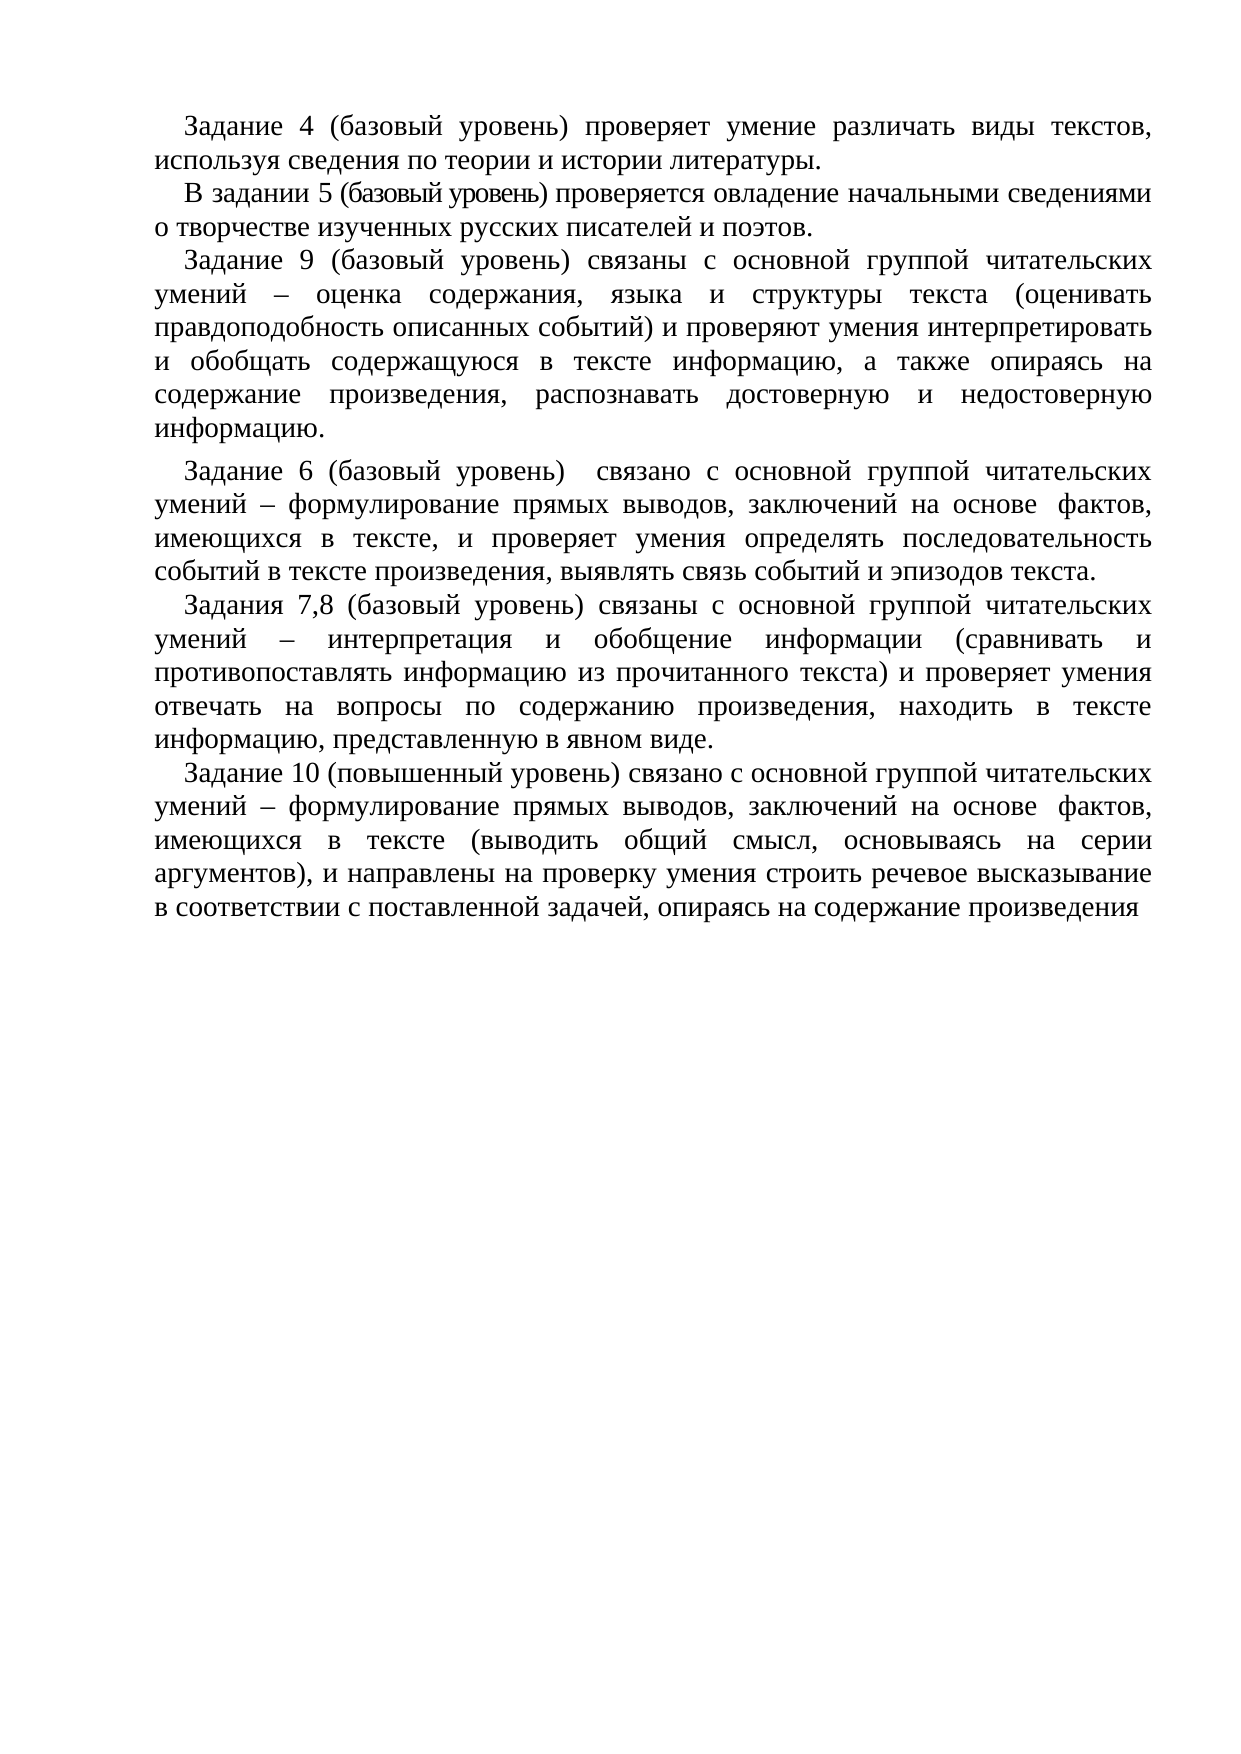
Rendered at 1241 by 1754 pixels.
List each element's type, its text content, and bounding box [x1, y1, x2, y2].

text Задание 6 (базовый уровень) связано с основной группой читательских умений – формулирование прямых выводов, заключений на основе фактов, имеющихся в тексте, и проверяет умения определять последовательность событий в тексте произведения, выявлять связь событий и эпизодов текста. [154, 453, 1152, 587]
text Задание 10 (повышенный уровень) связано с основной группой читательских умений – формулирование прямых выводов, заключений на основе фактов, имеющихся в тексте (выводить общий смысл, основываясь на серии аргументов), и направлены на проверку умения строить речевое высказывание в соответствии с поставленной задачей, опираясь на содержание произведения [154, 755, 1152, 923]
text Задание 9 (базовый уровень) связаны с основной группой читательских умений – оценка содержания, языка и структуры текста (оценивать правдоподобность описанных событий) и проверяют умения интерпретировать и обобщать содержащуюся в тексте информацию, а также опираясь на содержание произведения, распознавать достоверную и недостоверную информацию. [154, 242, 1152, 444]
text Задание 4 (базовый уровень) проверяет умение различать виды текстов, используя сведения по теории и истории литературы. [154, 108, 1152, 175]
text Задания 7,8 (базовый уровень) связаны с основной группой читательских умений – интерпретация и обобщение информации (сравнивать и противопоставлять информацию из прочитанного текста) и проверяет умения отвечать на вопросы по содержанию произведения, находить в тексте информацию, представленную в явном виде. [154, 587, 1152, 755]
text В задании 5 (базовый уровень) проверяется овладение начальными сведениями о творчестве изученных русских писателей и поэтов. [154, 175, 1152, 242]
